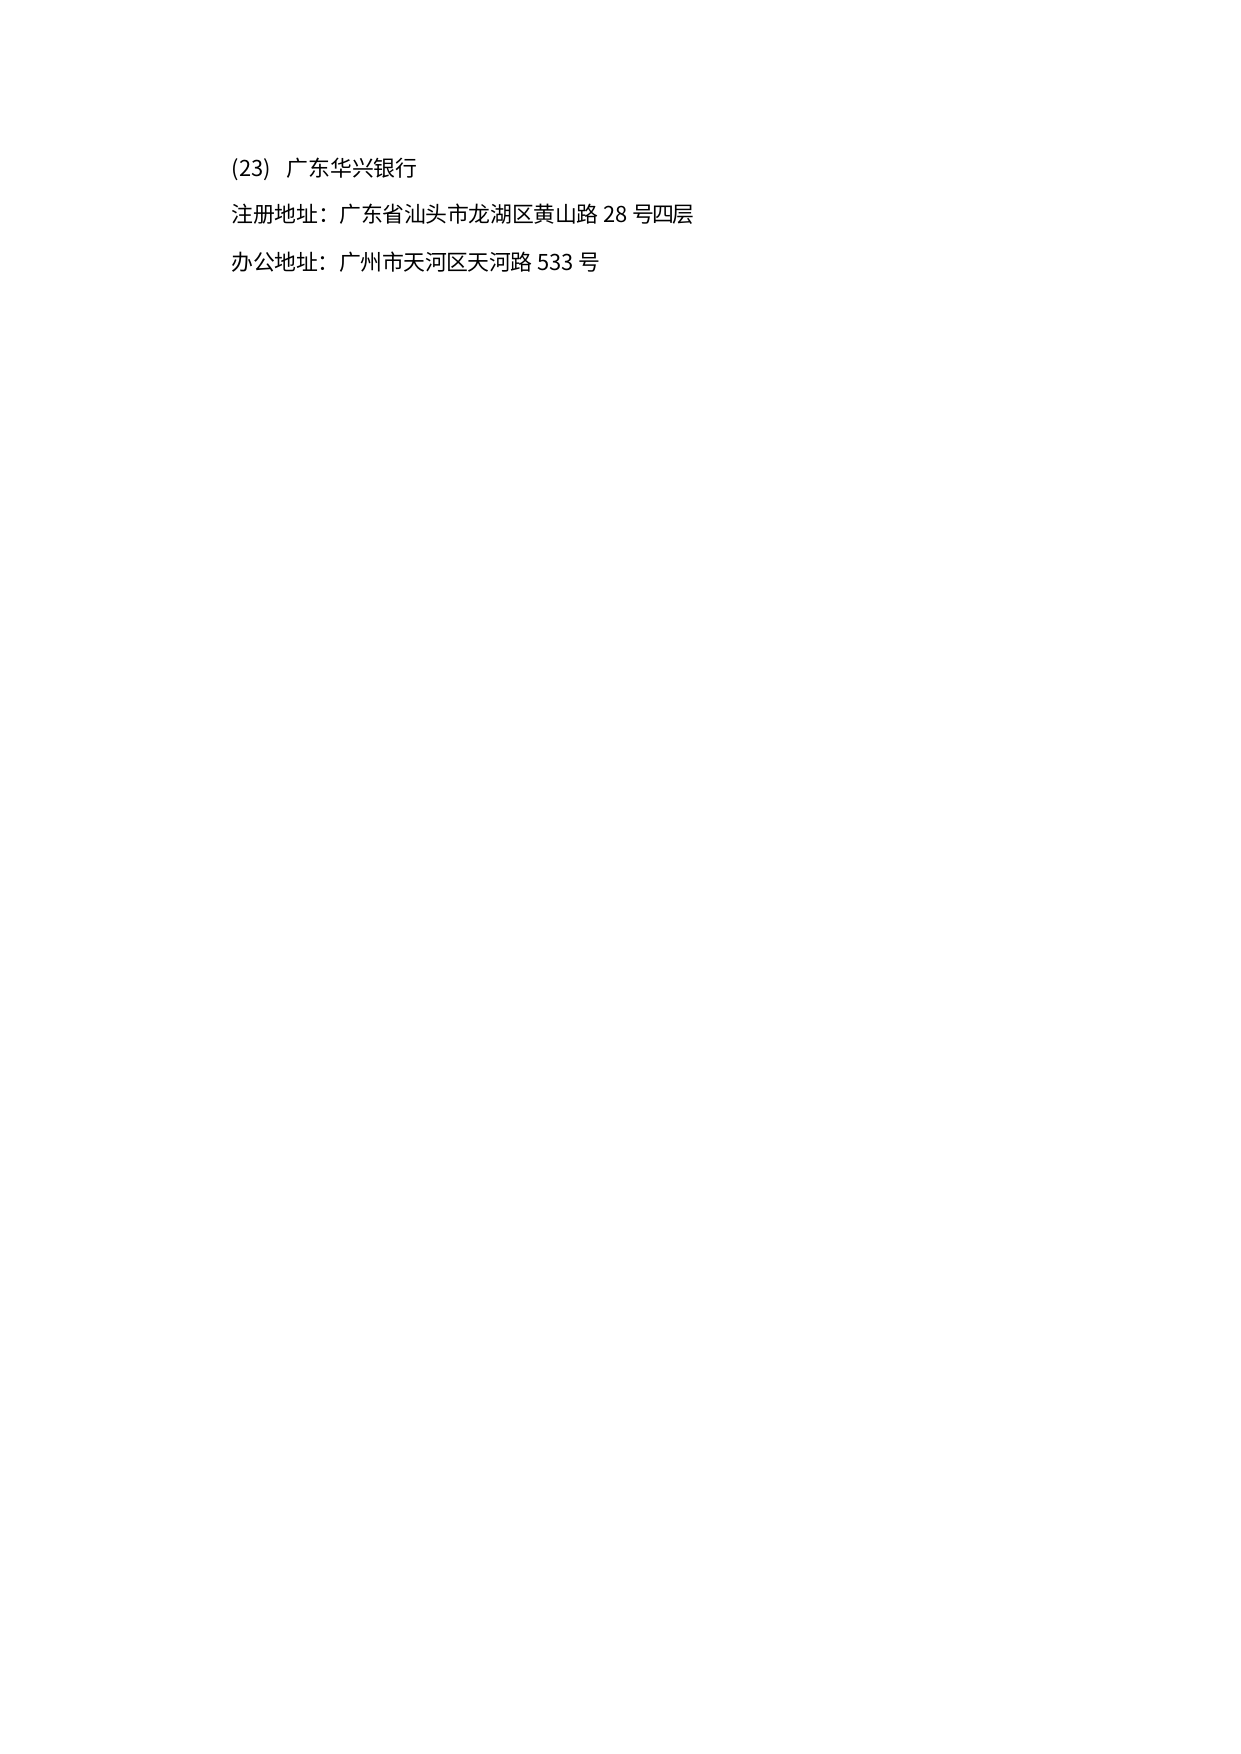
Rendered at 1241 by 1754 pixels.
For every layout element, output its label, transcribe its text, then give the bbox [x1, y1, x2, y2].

list 广东华兴银行 [232, 154, 1115, 182]
text 注册地址：广东省汕头市龙湖区黄山路 28 号四层办公地址：广州市天河区天河路 533 号 [232, 197, 702, 276]
